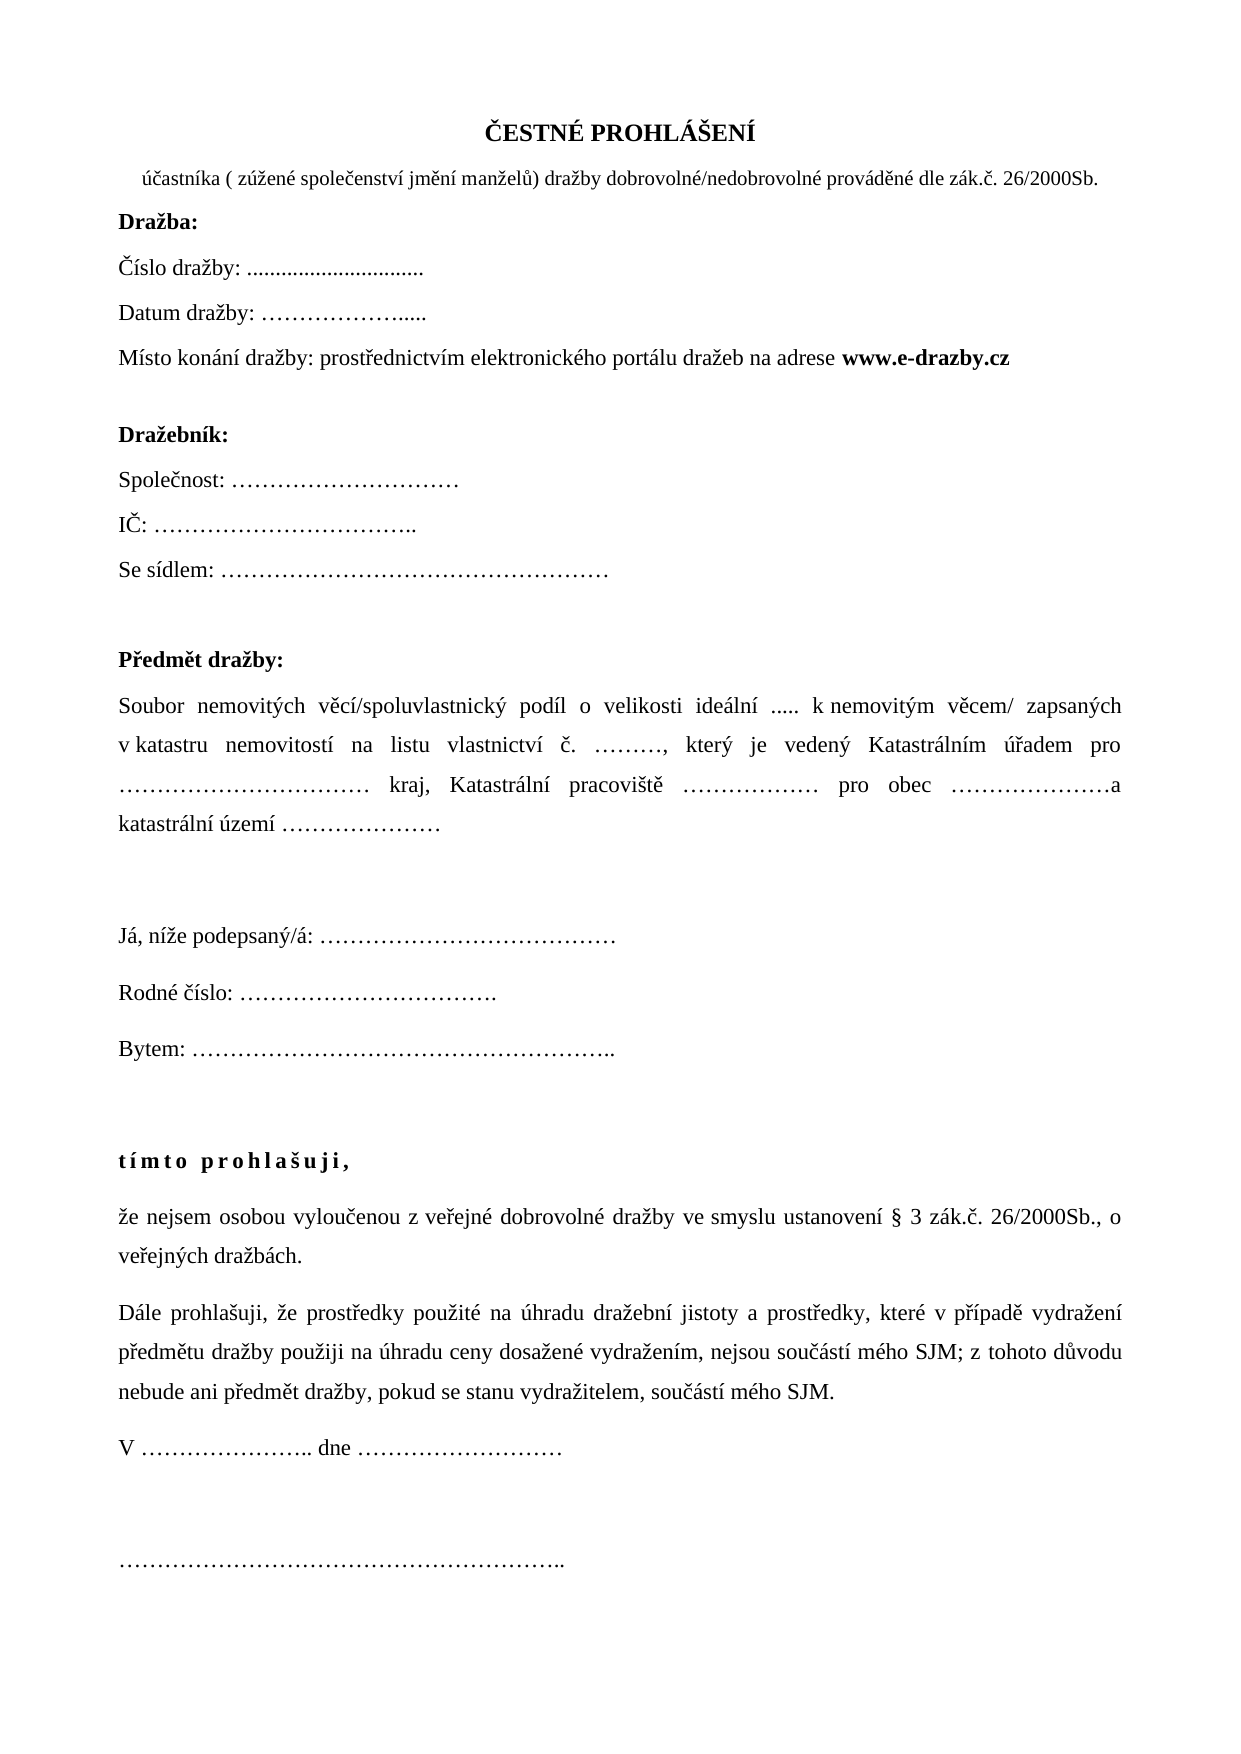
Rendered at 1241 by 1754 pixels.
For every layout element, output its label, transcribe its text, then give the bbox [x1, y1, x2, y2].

text Soubor nemovitých věcí/spoluvlastnický podíl o velikosti ideální ..... k nemovitým věcem/ zapsaných v katastru nemovitostí na listu vlastnictví č. ………, který je vedený Katastrálním úřadem pro …………………………… kraj, Katastrální pracoviště ……………… pro obec …………………a katastrální území ………………… [118, 692, 1122, 836]
text Rodné číslo: ……………………………. [118, 978, 1122, 1005]
text ČESTNÉ PROHLÁŠENÍ [118, 118, 1122, 147]
text účastníka ( zúžené společenství jmění manželů) dražby dobrovolné/nedobrovolné prováděné dle zák.č. 26/2000Sb. [118, 166, 1122, 190]
text Se sídlem: …………………………………………… [118, 556, 1122, 583]
text že nejsem osobou vyloučenou z veřejné dobrovolné dražby ve smyslu ustanovení § 3 zák.č. 26/2000Sb., o veřejných dražbách. [118, 1203, 1122, 1269]
text Bytem: ……………………………………………….. [118, 1035, 1122, 1061]
text Datum dražby: ………………..... [118, 299, 1122, 325]
text Já, níže podepsaný/á: ………………………………… [118, 922, 1122, 949]
text Dále prohlašuji, že prostředky použité na úhradu dražební jistoty a prostředky, které v případě vydražení předmětu dražby použiji na úhradu ceny dosažené vydražením, nejsou součástí mého SJM; z tohoto důvodu nebude ani předmět dražby, pokud se stanu vydražitelem, součástí mého SJM. [118, 1299, 1122, 1404]
text IČ: …………………………….. [118, 511, 1122, 538]
text Místo konání dražby: prostřednictvím elektronického portálu dražeb na adrese www.e-drazby.cz [118, 344, 1122, 370]
text tímto prohlašuji, [118, 1147, 1122, 1173]
text Dražebník: [118, 421, 1122, 447]
text V ………………….. dne ……………………… [118, 1434, 1122, 1460]
text Číslo dražby: ............................... [118, 253, 1122, 280]
text Dražba: [118, 208, 1122, 235]
text Předmět dražby: [118, 647, 1122, 673]
text Společnost: ………………………… [118, 466, 1122, 492]
text ………………………………………………….. [118, 1546, 1122, 1572]
